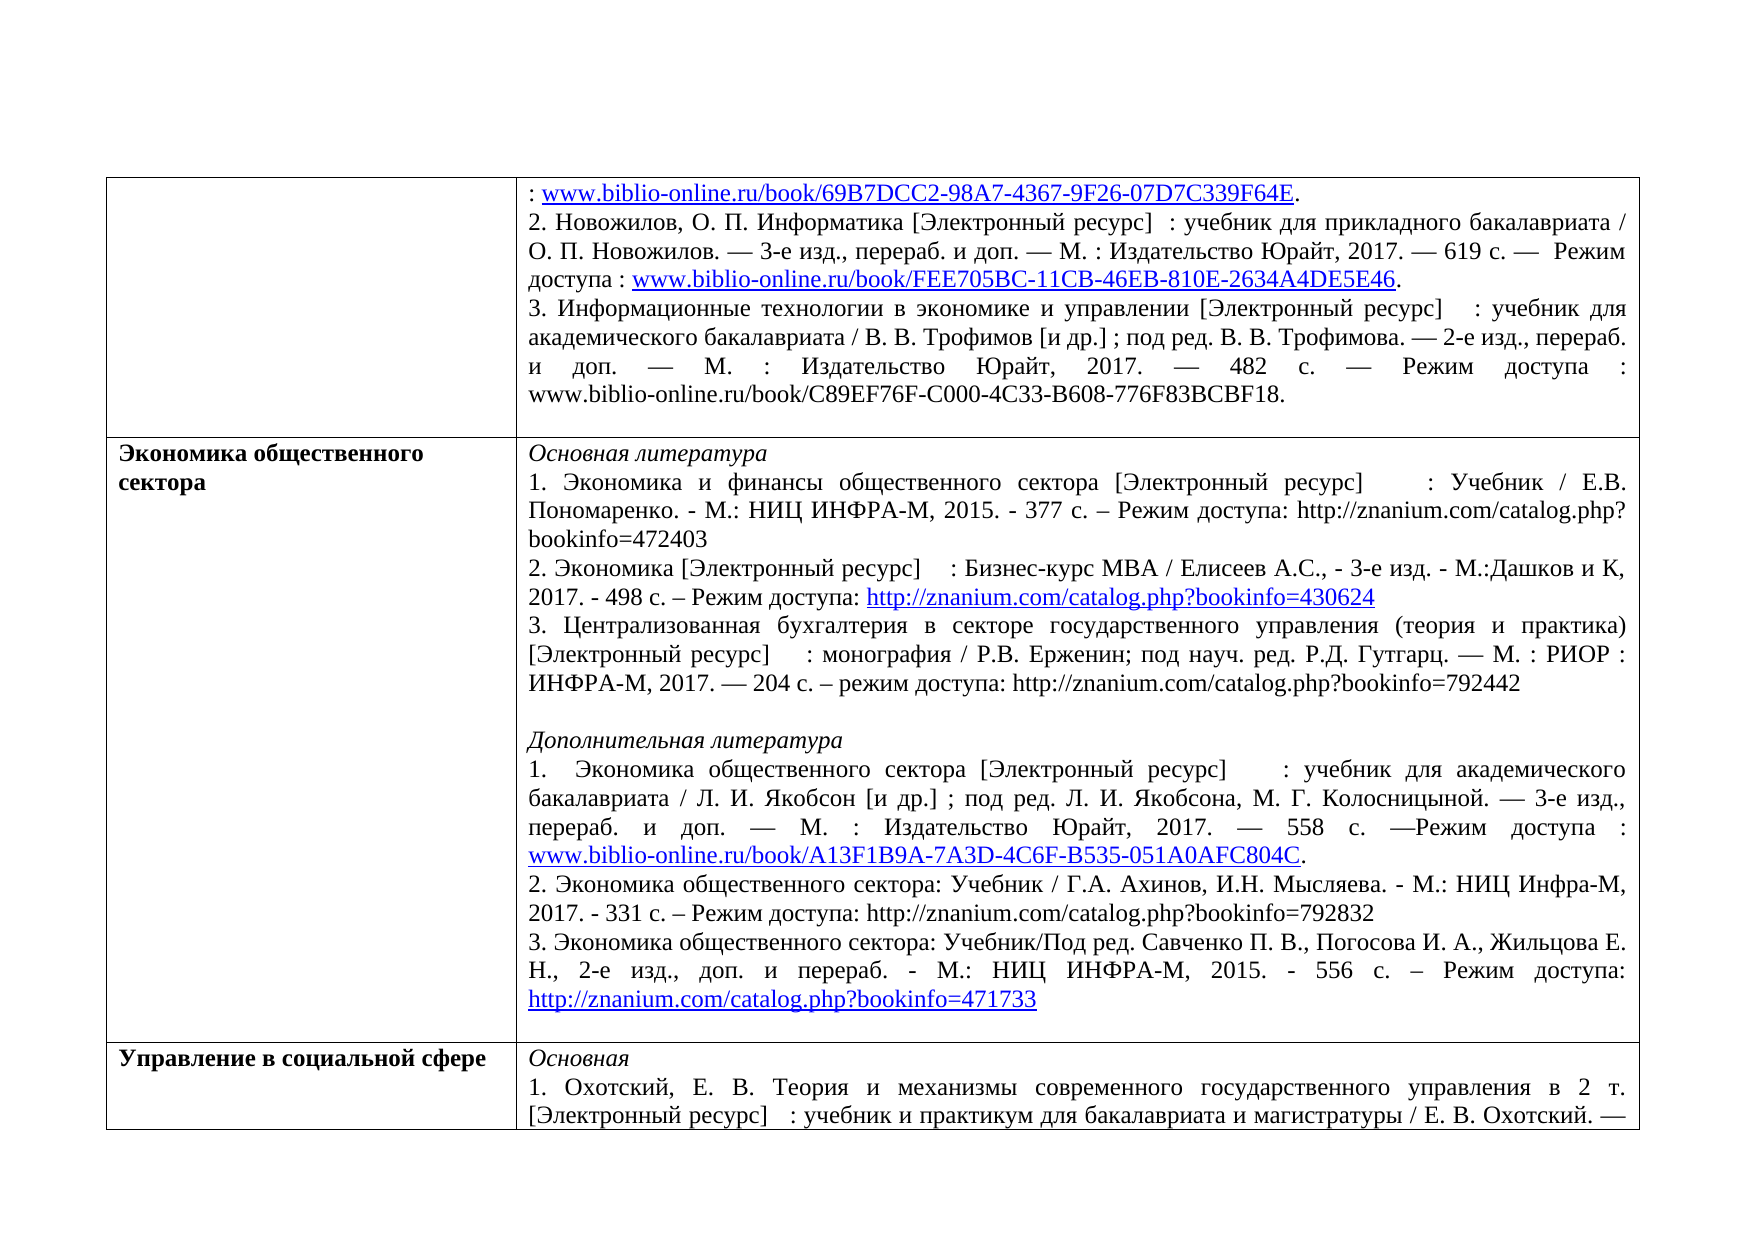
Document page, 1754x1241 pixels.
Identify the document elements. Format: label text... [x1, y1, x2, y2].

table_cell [517, 1043, 1639, 1129]
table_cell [107, 1043, 516, 1129]
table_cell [107, 178, 516, 437]
table_cell Экономика общественного сектора [107, 438, 516, 1042]
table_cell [517, 178, 1639, 437]
table_cell Основная литература 1. Экономика и финансы общественного сектора [Электронный ресурс] : Учебник / Е.В. Пономаренко. - М.: НИЦ ИНФРА-М, 2015. - 377 с. – Режим доступа: http://znanium.com/catalog.php?bookinfo=472403 2. Экономика [Электронный ресурс] : Бизнес-курс МВА / Елисеев А.С., - 3-е изд. - М.:Дашков и К, 2017. - 498 с. – Режим доступа: http://znanium.com/catalog.php?bookinfo=430624 3. Централизованная бухгалтерия в секторе государственного управления (теория и практика) [Электронный ресурс] : монография / Р.В. Ерженин; под науч. ред. Р.Д. Гутгарц. — М. : РИОР : ИНФРА-М, 2017. — 204 с. – режим доступа: http://znanium.com/catalog.php?bookinfo=792442 Дополнительная литература 1. Экономика общественного сектора [Электронный ресурс] : учебник для академического бакалавриата / Л. И. Якобсон [и др.] ; под ред. Л. И. Якобсона, М. Г. Колосницыной. — 3-е изд., перераб. и доп. — М. : Издательство Юрайт, 2017. — 558 с. —Режим доступа : www.biblio-online.ru/book/A13F1B9A-7A3D-4C6F-B535-051A0AFC804C. 2. Экономика общественного сектора: Учебник / Г.А. Ахинов, И.Н. Мысляева. - М.: НИЦ Инфра-М, 2017. - 331 с. – Режим доступа: http://znanium.com/catalog.php?bookinfo=792832 3. Экономика общественного сектора: Учебник/Под ред. Савченко П. В., Погосова И. А., Жильцова Е. Н., 2-е изд., доп. и перераб. - М.: НИЦ ИНФРА-М, 2015. - 556 с. – Режим доступа: http://znanium.com/catalog.php?bookinfo=471733 [517, 438, 1639, 1042]
